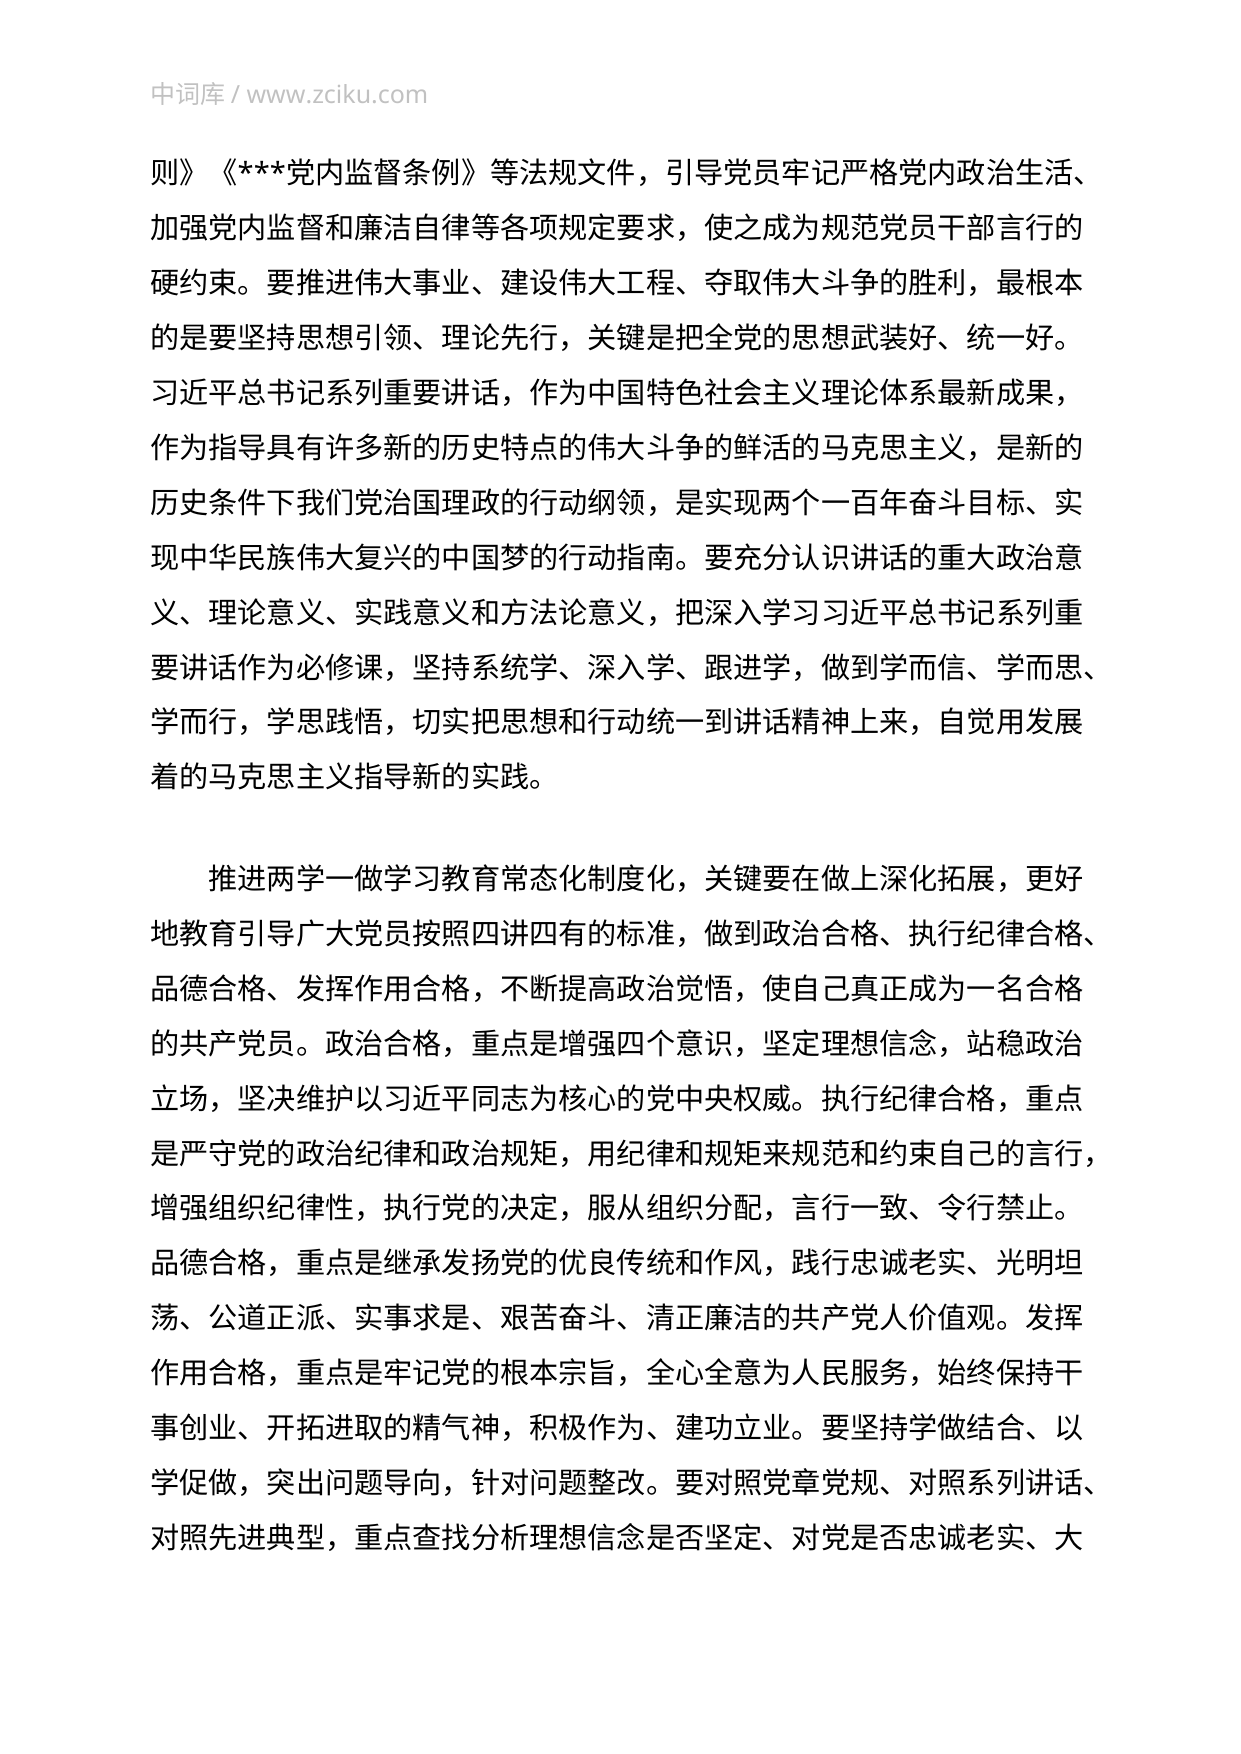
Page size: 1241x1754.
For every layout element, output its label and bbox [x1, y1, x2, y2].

text [150, 856, 1090, 1557]
text [150, 150, 1090, 796]
